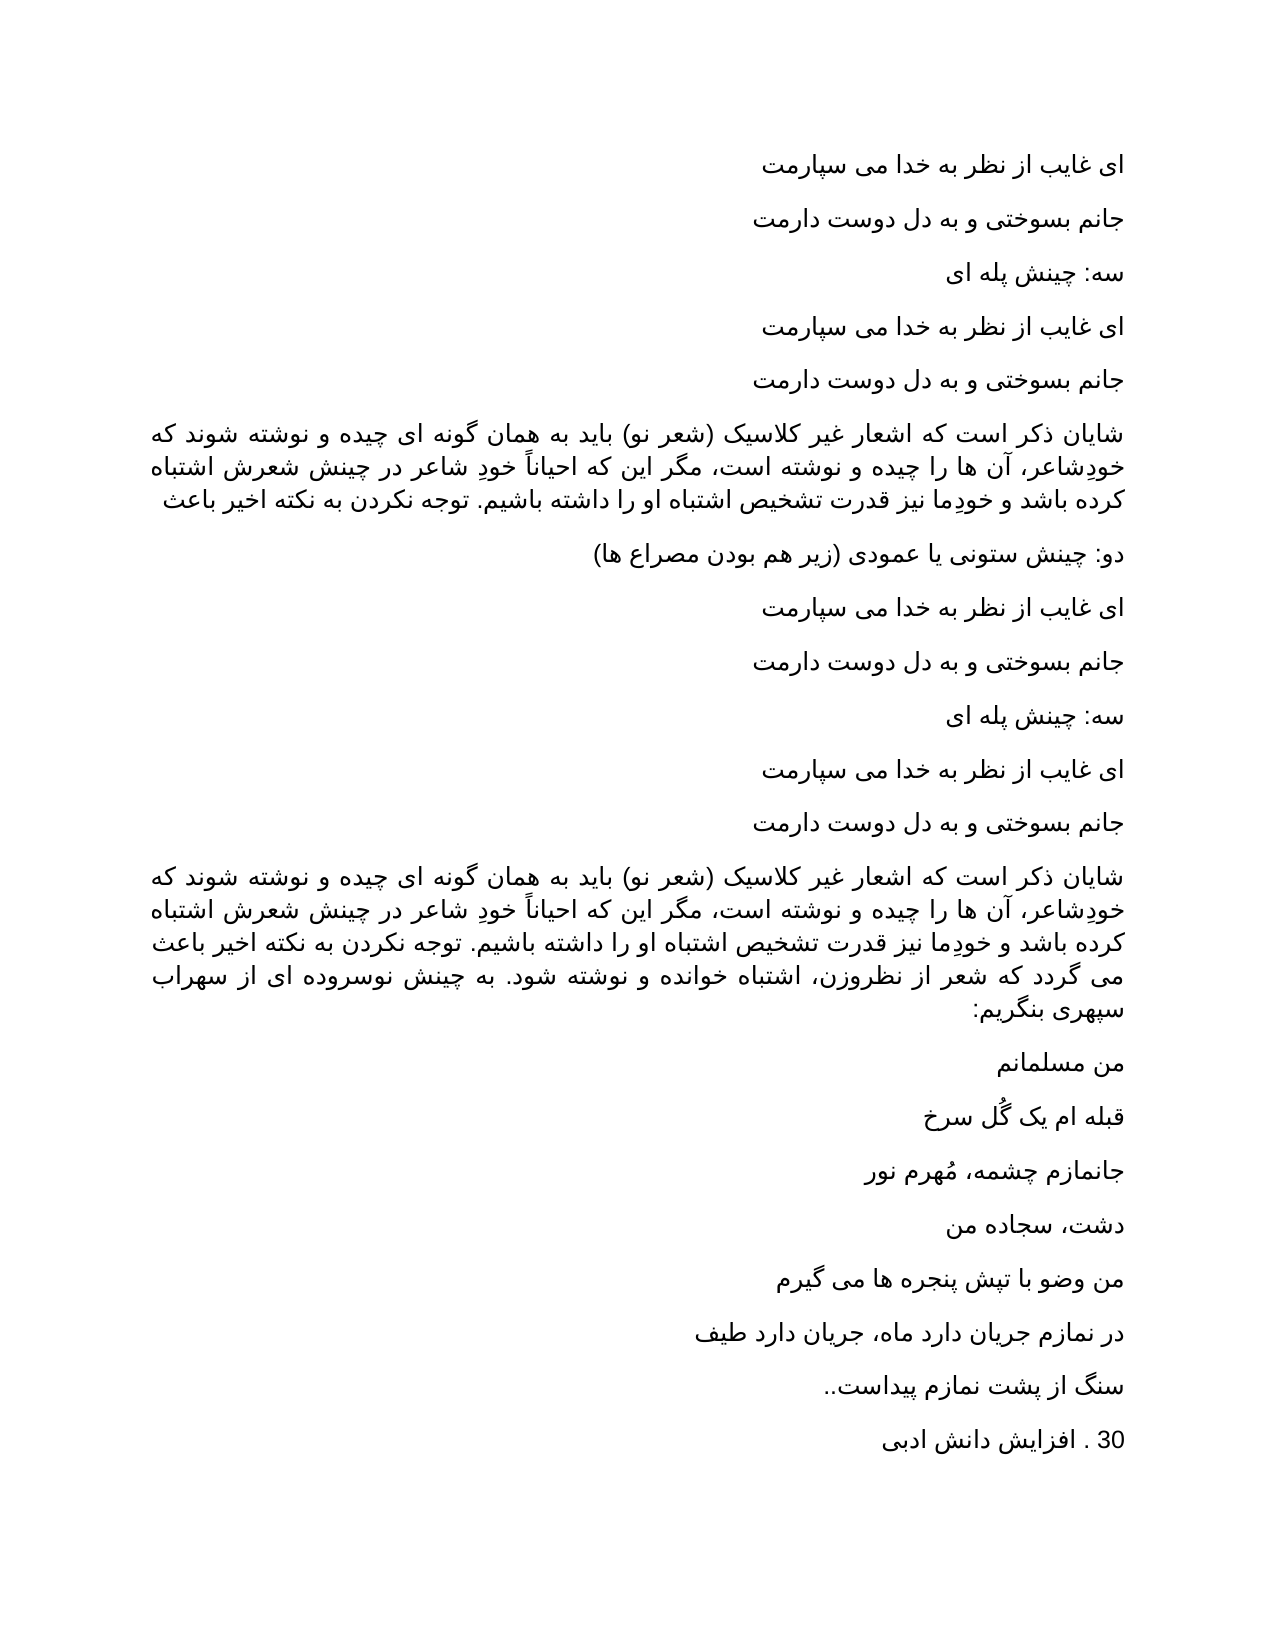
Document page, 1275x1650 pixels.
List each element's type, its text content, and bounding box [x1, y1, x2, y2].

text ای غایب از نظر به خدا می سپارمت [150, 593, 1125, 622]
text 30 . افزایش دانش ادبی [150, 1425, 1125, 1454]
text جانم بسوختی و به دل دوست دارمت [150, 204, 1125, 233]
text من وضو با تپش پنجره ها می گیرم [150, 1264, 1125, 1292]
text در نمازم جریان دارد ماه، جریان دارد طیف [150, 1317, 1125, 1346]
text دو: چینش ستونی یا عمودی (زیر هم بودن مصراع ها) [150, 539, 1125, 568]
text سه: چینش پله ای [150, 701, 1125, 729]
text من مسلمانم [150, 1048, 1125, 1077]
text شایان ذکر است که اشعار غیر کلاسیک (شعر نو) باید به همان گونه ای چیده و نوشته شوند که خودِشاعر، آن ها را چیده و نوشته است، مگر این که احیاناً خودِ شاعر در چینش شعرش اشتباه کرده باشد و خودِما نیز قدرت تشخیص اشتباه او را داشته باشیم. توجه نکردن به نکته اخیر باعث می گردد که شعر از نظروزن، اشتباه خوانده و نوشته شود. به چینش نوسروده ای از سهراب سپهری بنگریم: [150, 862, 1125, 1023]
text قبله ام یک گُل سرخ [150, 1102, 1125, 1131]
text ای غایب از نظر به خدا می سپارمت [150, 312, 1125, 340]
text سه: چینش پله ای [150, 258, 1125, 286]
text جانمازم چشمه، مُهرم نور [150, 1156, 1125, 1185]
text سنگ از پشت نمازم پیداست.. [150, 1371, 1125, 1400]
text شایان ذکر است که اشعار غیر کلاسیک (شعر نو) باید به همان گونه ای چیده و نوشته شوند که خودِشاعر، آن ها را چیده و نوشته است، مگر این که احیاناً خودِ شاعر در چینش شعرش اشتباه کرده باشد و خودِما نیز قدرت تشخیص اشتباه او را داشته باشیم. توجه نکردن به نکته اخیر باعث [150, 419, 1125, 514]
text ای غایب از نظر به خدا می سپارمت [150, 754, 1125, 783]
text جانم بسوختی و به دل دوست دارمت [150, 647, 1125, 676]
text جانم بسوختی و به دل دوست دارمت [150, 808, 1125, 837]
text دشت، سجاده من [150, 1210, 1125, 1238]
text ای غایب از نظر به خدا می سپارمت [150, 150, 1125, 179]
text جانم بسوختی و به دل دوست دارمت [150, 365, 1125, 394]
